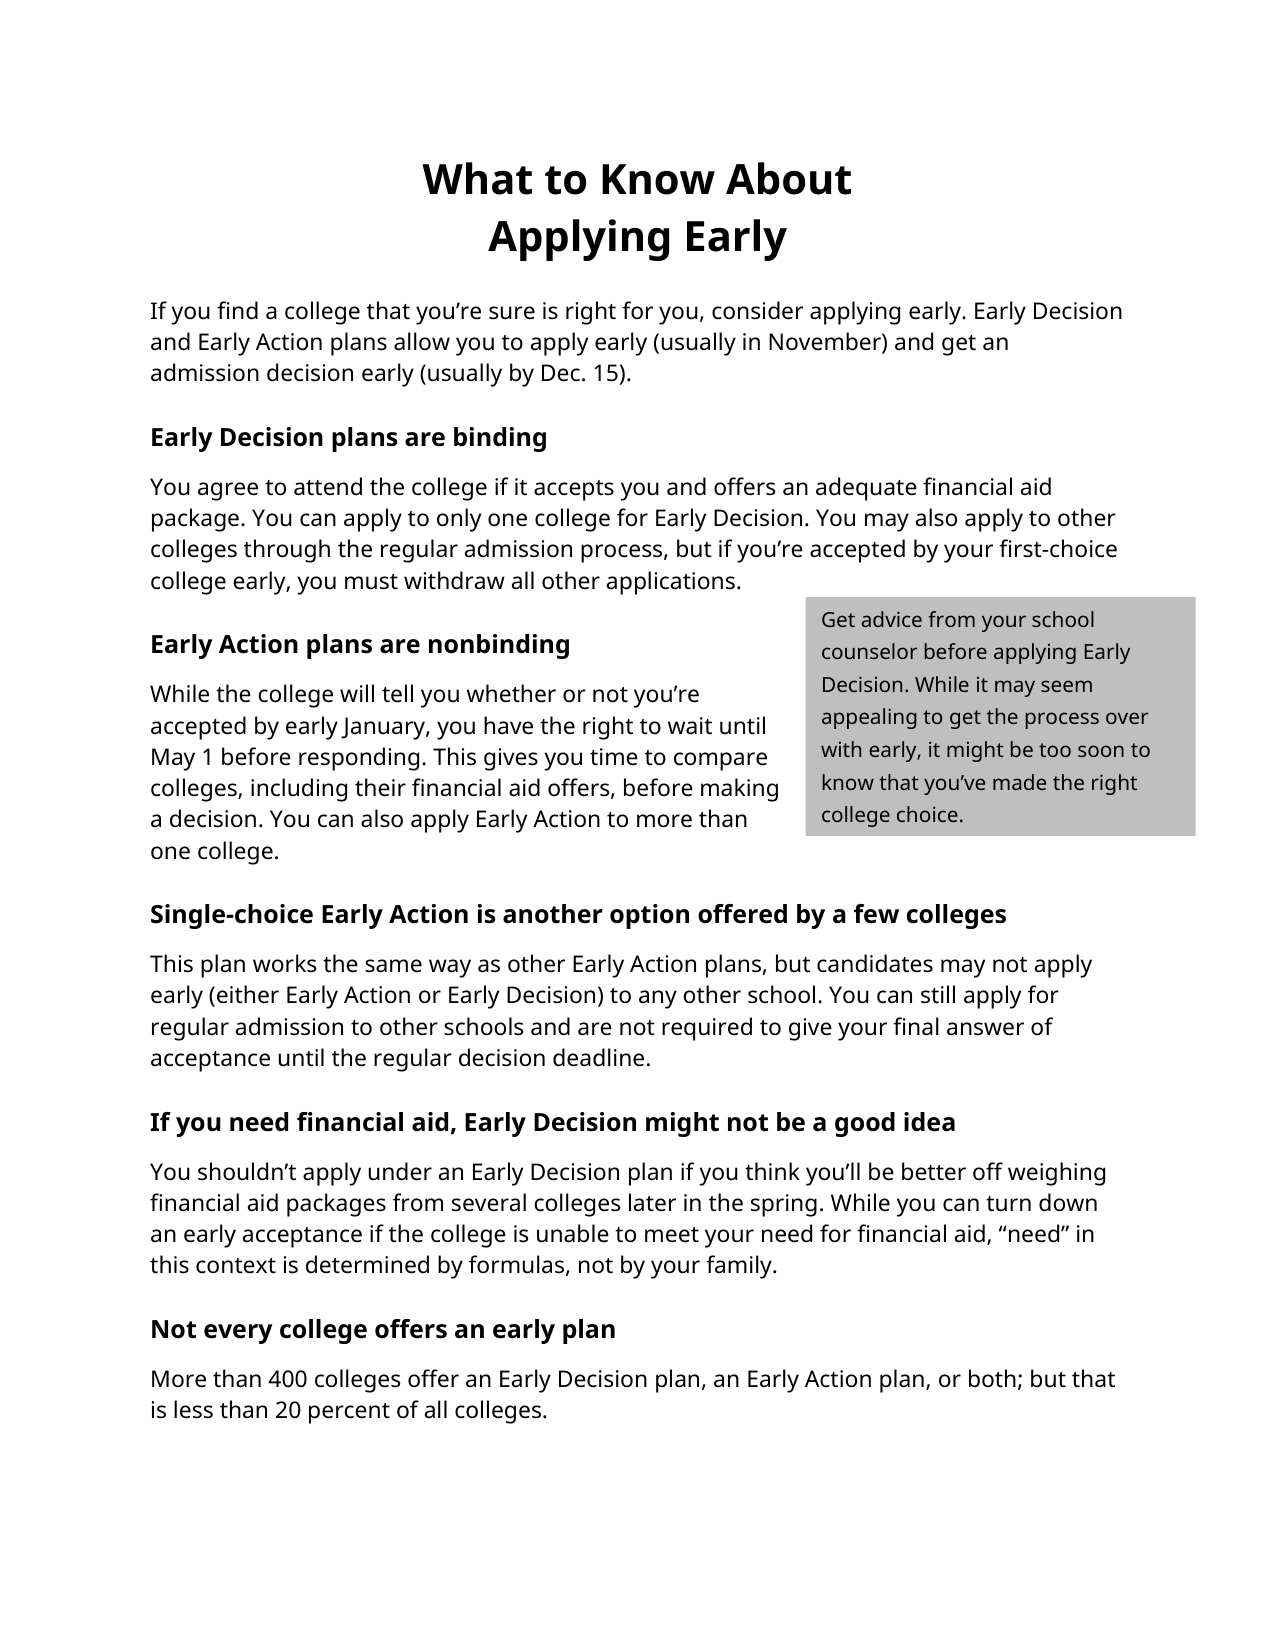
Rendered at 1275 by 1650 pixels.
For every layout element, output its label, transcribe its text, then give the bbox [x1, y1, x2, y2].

text This plan works the same way as other Early Action plans, but candidates may not apply early (either Early Action or Early Decision) to any other school. You can still apply for regular admission to other schools and are not required to give your final answer of acceptance until the regular decision deadline. [150, 948, 1125, 1073]
text Single-choice Early Action is another option offered by a few colleges [150, 897, 1125, 931]
text Not every college offers an early plan [150, 1312, 1125, 1346]
text Early Action plans are nonbinding [150, 627, 1125, 661]
text What to Know About [150, 150, 1125, 207]
text If you need financial aid, Early Decision might not be a good idea [150, 1104, 1125, 1138]
text You shouldn’t apply under an Early Decision plan if you think you’ll be better off weighing financial aid packages from several colleges later in the spring. While you can turn down an early acceptance if the college is unable to meet your need for financial aid, “need” in this context is determined by formulas, not by your family. [150, 1156, 1125, 1281]
text Early Decision plans are binding [150, 420, 1125, 454]
text While the college will tell you whether or not you’re accepted by early January, you have the right to wait until May 1 before responding. This gives you time to compare colleges, including their financial aid offers, before making a decision. You can also apply Early Action to more than one college. [150, 678, 1125, 866]
text You agree to attend the college if it accepts you and offers an adequate financial aid package. You can apply to only one college for Early Decision. You may also apply to other colleges through the regular admission process, but if you’re accepted by your first-choice college early, you must withdraw all other applications. [150, 471, 1125, 596]
text Applying Early [150, 207, 1125, 263]
text If you find a college that you’re sure is right for you, consider applying early. Early Decision and Early Action plans allow you to apply early (usually in November) and get an admission decision early (usually by Dec. 15). [150, 295, 1125, 388]
text More than 400 colleges offer an Early Decision plan, an Early Action plan, or both; but that is less than 20 percent of all colleges. [150, 1363, 1125, 1426]
